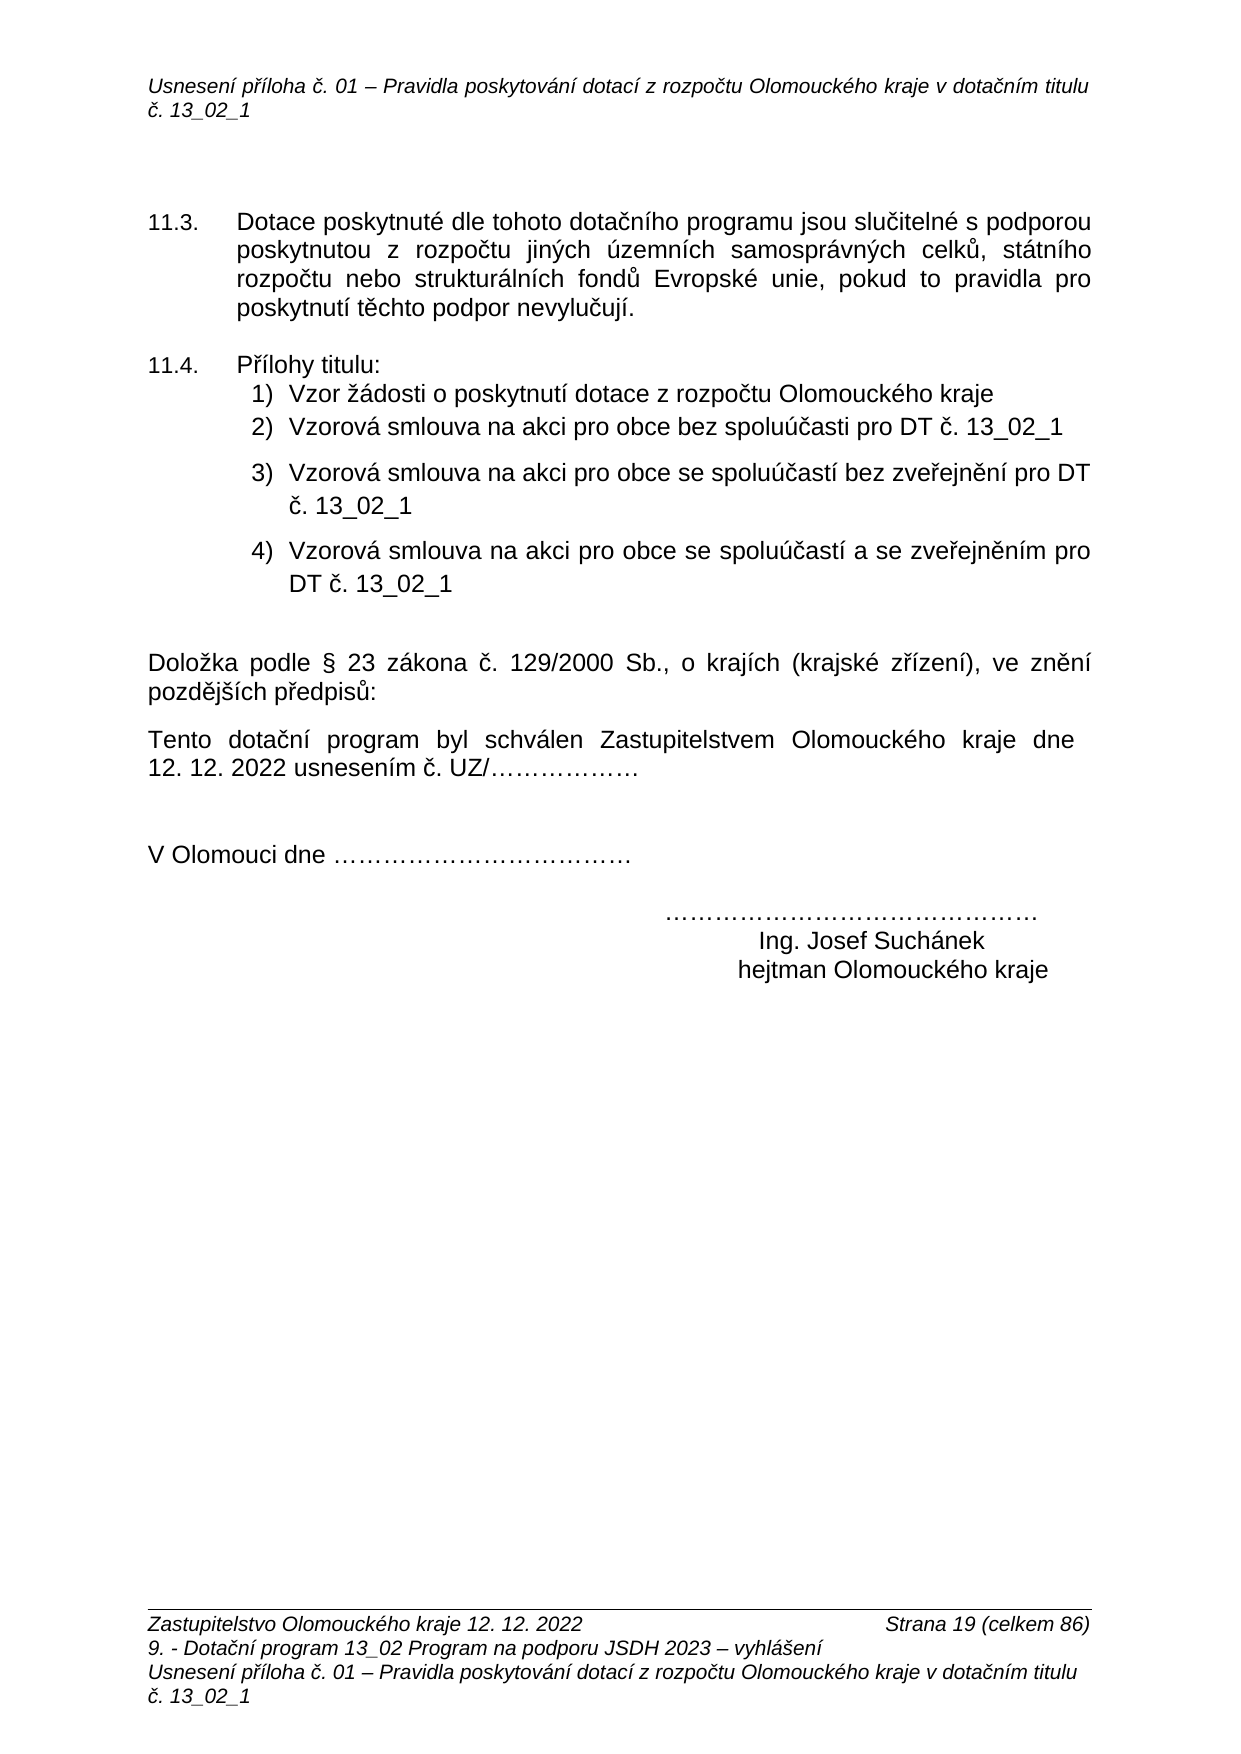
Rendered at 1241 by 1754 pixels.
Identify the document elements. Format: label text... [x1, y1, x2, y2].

text hejtman Olomouckého kraje [148, 954, 1092, 983]
list Vzor žádosti o poskytnutí dotace z rozpočtu Olomouckého kraje [251, 379, 1092, 408]
list Vzorová smlouva na akci pro obce se spoluúčastí a se zveřejněním pro DT č. 13_02_1 [251, 536, 1092, 598]
text ……………………………………… [148, 897, 1092, 926]
text Doložka podle § 23 zákona č. 129/2000 Sb., o krajích (krajské zřízení), ve znění pozdějších předpisů: [148, 648, 1092, 705]
text V Olomouci dne ……………………………… [148, 839, 1092, 868]
list Dotace poskytnuté dle tohoto dotačního programu jsou slučitelné s podporou poskytnutou z rozpočtu jiných územních samosprávných celků, státního rozpočtu nebo strukturálních fondů Evropské unie, pokud to pravidla pro poskytnutí těchto podpor nevylučují. [148, 207, 1092, 322]
list Přílohy titulu: [148, 351, 1092, 379]
text Tento dotační program byl schválen Zastupitelstvem Olomouckého kraje dne 12. 12. 2022 usnesením č. UZ/……………… [148, 724, 1092, 782]
list Vzorová smlouva na akci pro obce se spoluúčastí bez zveřejnění pro DT č. 13_02_1 [251, 458, 1092, 519]
text Ing. Josef Suchánek [148, 926, 1092, 954]
list Vzorová smlouva na akci pro obce bez spoluúčasti pro DT č. 13_02_1 [251, 412, 1092, 441]
